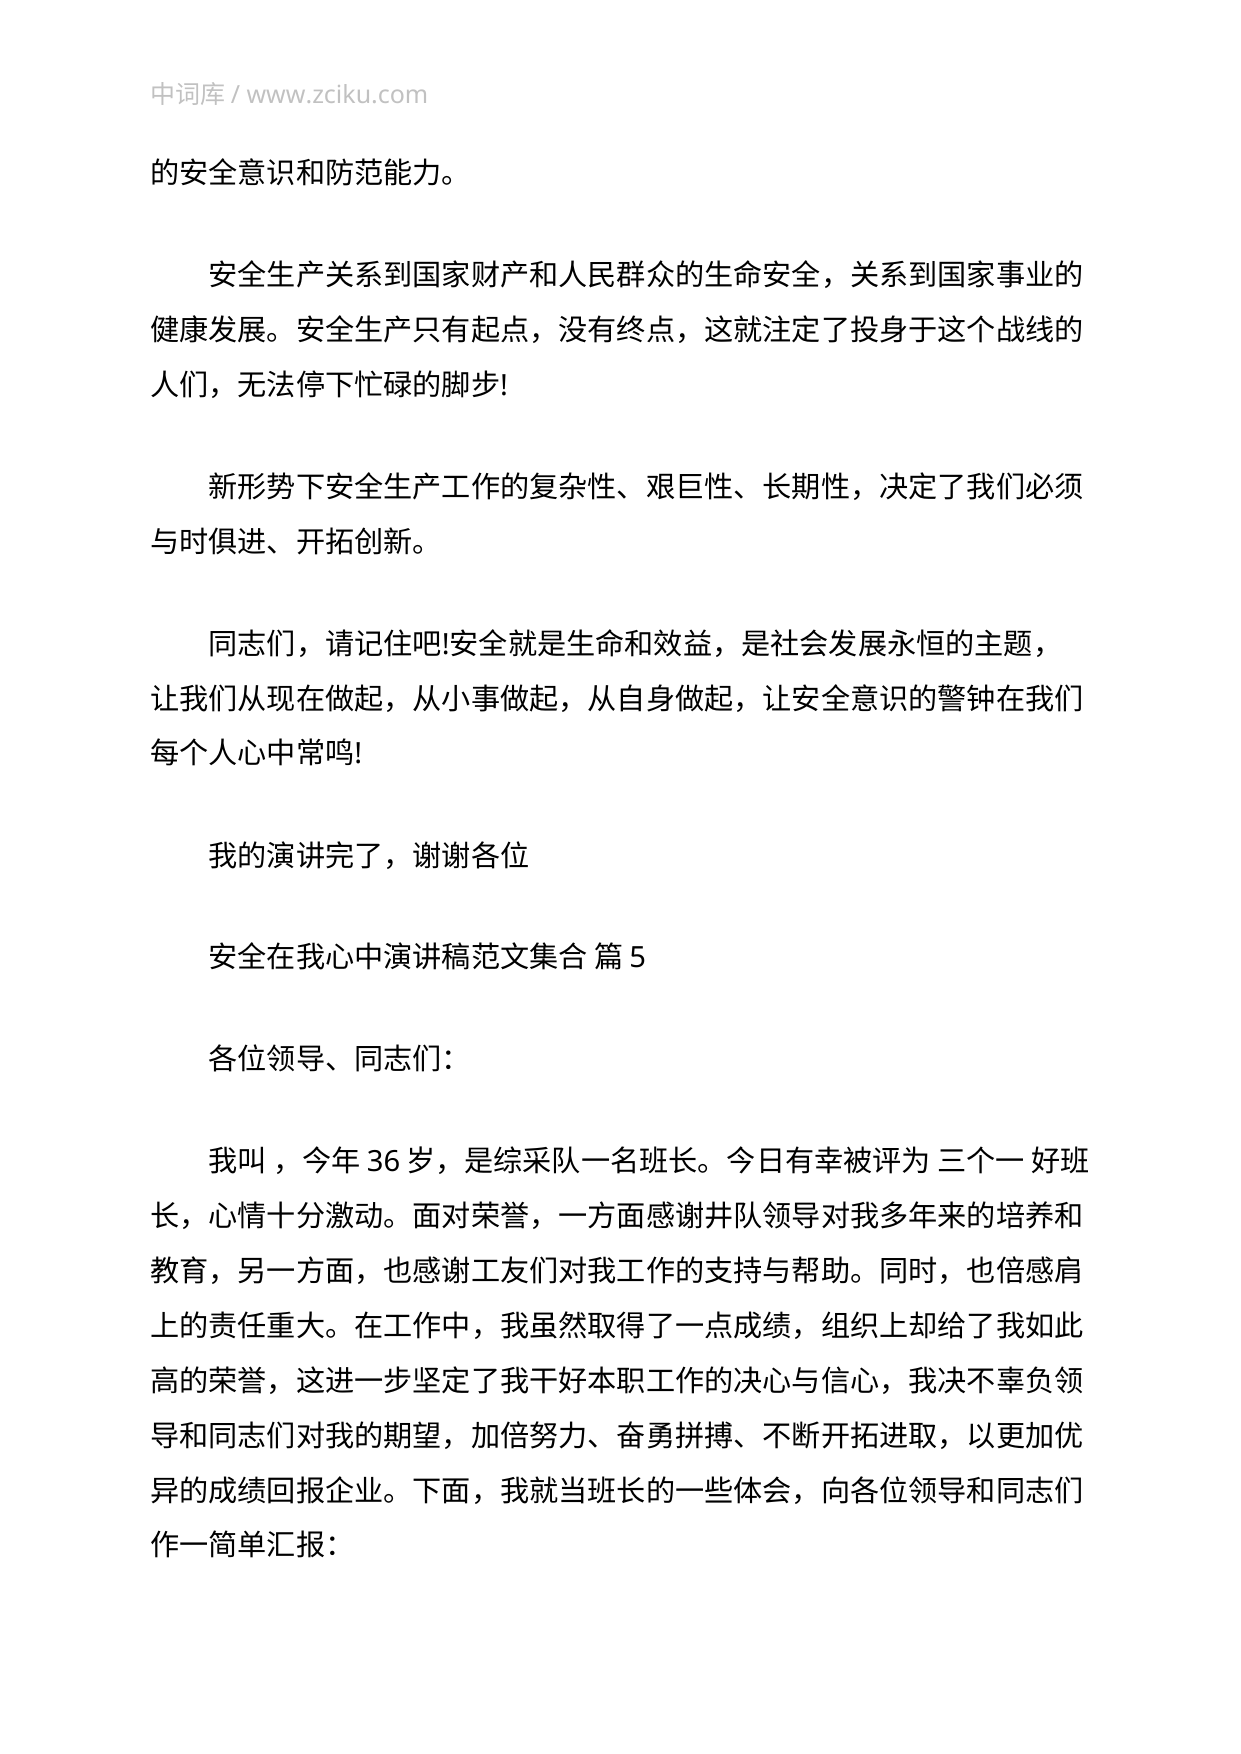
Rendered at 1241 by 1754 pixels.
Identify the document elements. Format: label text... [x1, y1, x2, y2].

text 同志们，请记住吧!安全就是生命和效益，是社会发展永恒的主题，让我们从现在做起，从小事做起，从自身做起，让安全意识的警钟在我们每个人心中常鸣! [150, 620, 1090, 772]
text 安全在我心中演讲稿范文集合 篇5 [150, 934, 1090, 976]
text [150, 150, 1090, 192]
text 安全生产关系到国家财产和人民群众的生命安全，关系到国家事业的健康发展。安全生产只有起点，没有终点，这就注定了投身于这个战线的人们，无法停下忙碌的脚步! [150, 252, 1090, 404]
text 各位领导、同志们： [150, 1036, 1090, 1078]
text 新形势下安全生产工作的复杂性、艰巨性、长期性，决定了我们必须与时俱进、开拓创新。 [150, 463, 1090, 561]
text 我叫 ，今年36岁，是综采队一名班长。今日有幸被评为 三个一 好班长，心情十分激动。面对荣誉，一方面感谢井队领导对我多年来的培养和教育，另一方面，也感谢工友们对我工作的支持与帮助。同时，也倍感肩上的责任重大。在工作中，我虽然取得了一点成绩，组织上却给了我如此高的荣誉，这进一步坚定了我干好本职工作的决心与信心，我决不辜负领导和同志们对我的期望，加倍努力、奋勇拼搏、不断开拓进取，以更加优异的成绩回报企业。下面，我就当班长的一些体会，向各位领导和同志们作一简单汇报： [150, 1138, 1090, 1564]
text 我的演讲完了，谢谢各位 [150, 832, 1090, 874]
